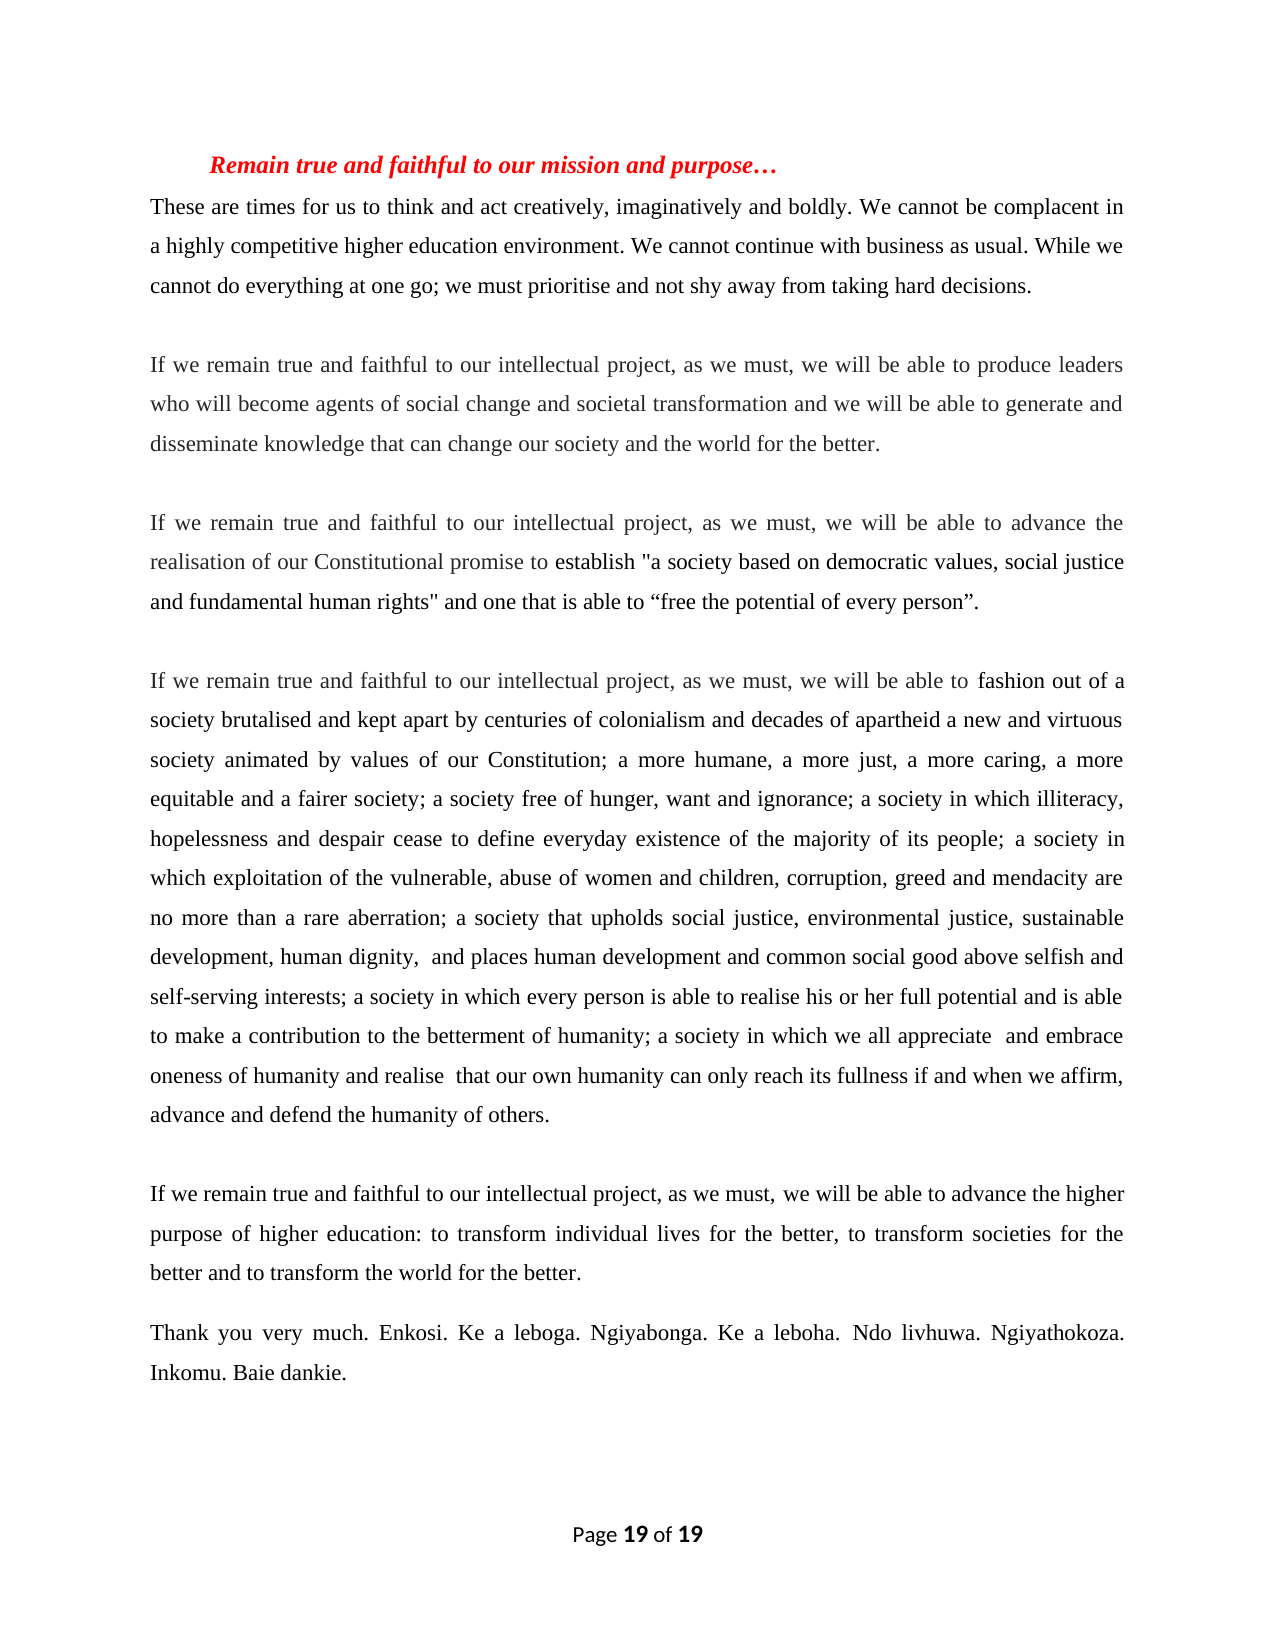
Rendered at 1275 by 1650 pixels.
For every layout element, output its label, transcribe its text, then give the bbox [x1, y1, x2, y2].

list If we remain true and faithful to our intellectual project, as we must, we will be able to produce leaders who will become agents of social change and societal transformation and we will be able to generate and disseminate knowledge that can change our society and the world for the better. [150, 351, 1125, 456]
list If we remain true and faithful to our intellectual project, as we must, we will be able to advance the realisation of our Constitutional promise to establish "a society based on democratic values, social justice and fundamental human rights" and one that is able to “free the potential of every person”. [150, 509, 1125, 614]
list If we remain true and faithful to our intellectual project, as we must, we will be able to fashion out of a society brutalised and kept apart by centuries of colonialism and decades of apartheid a new and virtuous society animated by values of our Constitution; a more humane, a more just, a more caring, a more equitable and a fairer society; a society free of hunger, want and ignorance; a society in which illiteracy, hopelessness and despair cease to define everyday existence of the majority of its people; a society in which exploitation of the vulnerable, abuse of women and children, corruption, greed and mendacity are no more than a rare aberration; a society that upholds social justice, environmental justice, sustainable development, human dignity, and places human development and common social good above selfish and self-serving interests; a society in which every person is able to realise his or her full potential and is able to make a contribution to the betterment of humanity; a society in which we all appreciate and embrace oneness of humanity and realise that our own humanity can only reach its fullness if and when we affirm, advance and defend the humanity of others. [150, 667, 1125, 1127]
text Thank you very much. Enkosi. Ke a leboga. Ngiyabonga. Ke a leboha. Ndo livhuwa. Ngiyathokoza. Inkomu. Baie dankie. [150, 1319, 1125, 1385]
list These are times for us to think and act creatively, imaginatively and boldly. We cannot be complacent in a highly competitive higher education environment. We cannot continue with business as usual. While we cannot do everything at one go; we must prioritise and not shy away from taking hard decisions. [150, 193, 1125, 298]
list Remain true and faithful to our mission and purpose… [209, 150, 1125, 179]
list If we remain true and faithful to our intellectual project, as we must, we will be able to advance the higher purpose of higher education: to transform individual lives for the better, to transform societies for the better and to transform the world for the better. [150, 1180, 1125, 1285]
